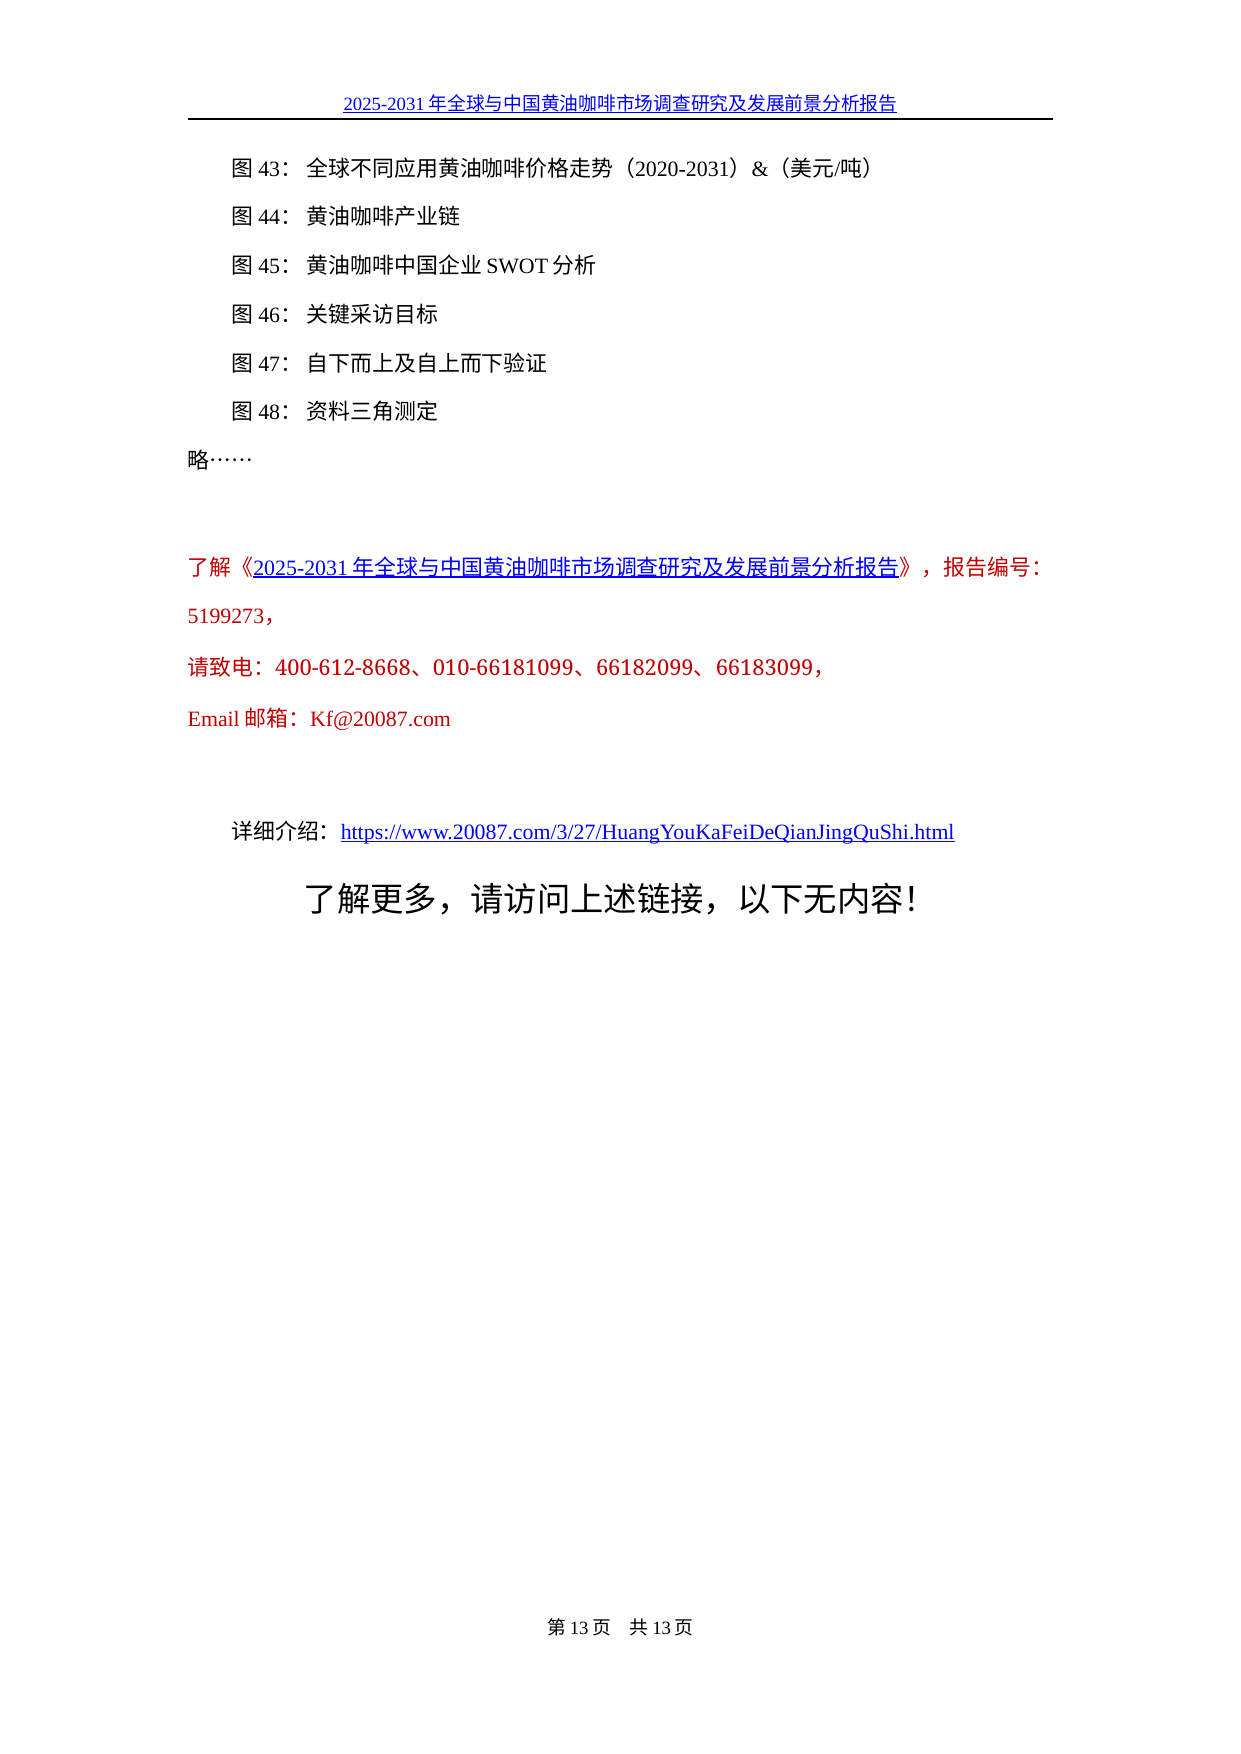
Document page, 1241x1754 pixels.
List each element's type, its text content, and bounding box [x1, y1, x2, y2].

text 了解《2025-2031年全球与中国黄油咖啡市场调查研究及发展前景分析报告》，报告编号：5199273， [187, 549, 1053, 630]
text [187, 150, 1053, 475]
text Email邮箱：Kf@20087.com [187, 701, 1053, 733]
title 了解更多，请访问上述链接，以下无内容！ [187, 864, 1053, 929]
text 请致电：400-612-8668、010-66181099、66182099、66183099， [187, 649, 1053, 682]
text 详细介绍：https://www.20087.com/3/27/HuangYouKaFeiDeQianJingQuShi.html [187, 814, 1053, 846]
